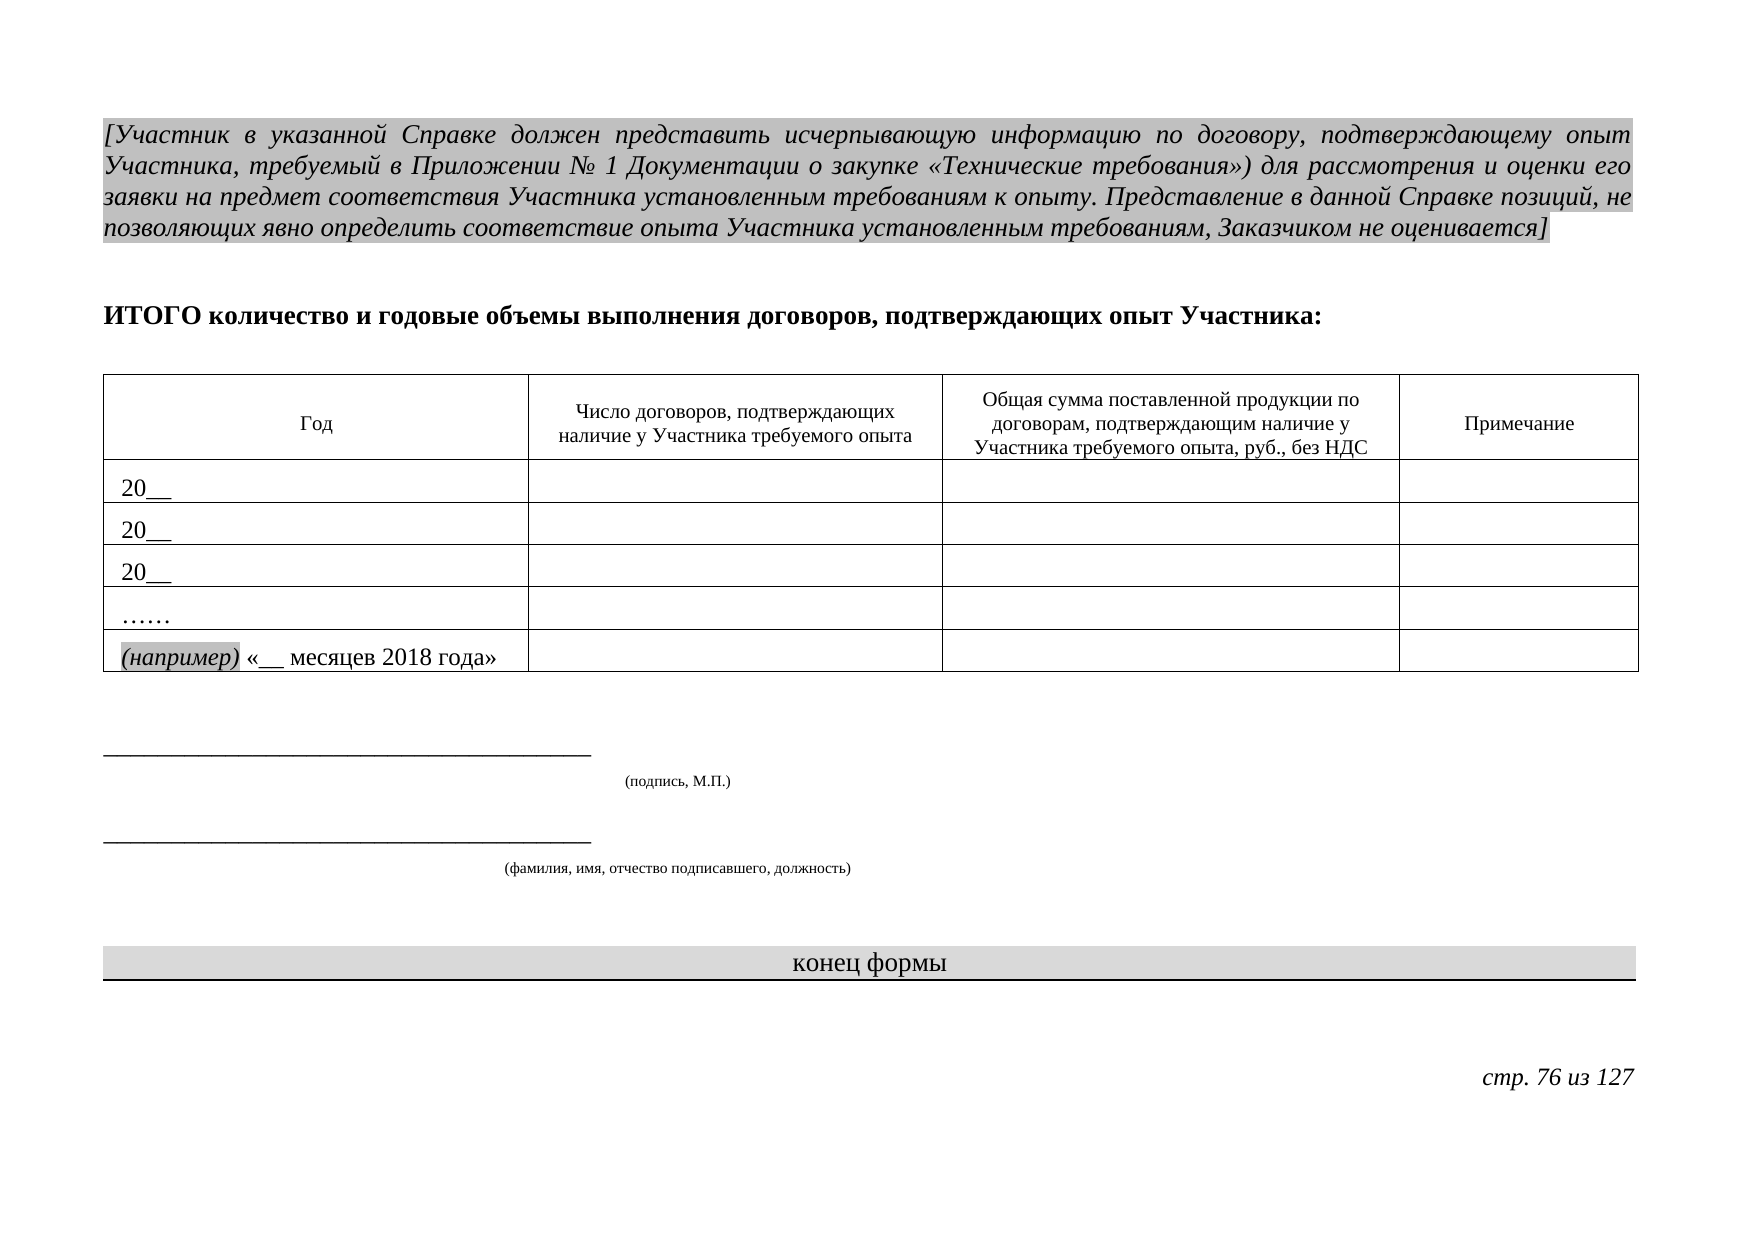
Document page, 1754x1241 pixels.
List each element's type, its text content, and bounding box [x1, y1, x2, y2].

table_cell [529, 587, 942, 628]
table_header Число договоров, подтверждающих наличие у Участника требуемого опыта [529, 375, 942, 459]
text ИТОГО количество и годовые объемы выполнения договоров, подтверждающих опыт Участника: [103, 299, 1636, 330]
table_cell [529, 630, 942, 671]
table_cell 20__ [104, 503, 528, 544]
text конец формы [103, 946, 1636, 979]
table_cell (например) «__ месяцев 2018 года» [104, 630, 528, 671]
table_cell [1400, 460, 1638, 502]
table_cell [943, 503, 1399, 544]
table_cell [529, 503, 942, 544]
table_cell [529, 460, 942, 502]
table_cell [943, 460, 1399, 502]
table_header Примечание [1400, 375, 1638, 459]
text (фамилия, имя, отчество подписавшего, должность) [103, 859, 1252, 890]
table_cell [1400, 630, 1638, 671]
table_header Общая сумма поставленной продукции по договорам, подтверждающим наличие у Участника требуемого опыта, руб., без НДС [943, 375, 1399, 459]
table_cell …… [104, 587, 528, 628]
table_cell [943, 587, 1399, 628]
text (подпись, М.П.) [103, 772, 1252, 803]
text ____________________________________ [103, 815, 1636, 846]
table_cell [1400, 545, 1638, 586]
text ____________________________________ [103, 728, 1636, 759]
table_cell [943, 630, 1399, 671]
table_cell [1400, 503, 1638, 544]
table_header Год [104, 375, 528, 459]
table_cell [943, 545, 1399, 586]
table_cell 20__ [104, 545, 528, 586]
table_cell 20__ [104, 460, 528, 502]
table_cell [529, 545, 942, 586]
table_cell [1400, 587, 1638, 628]
